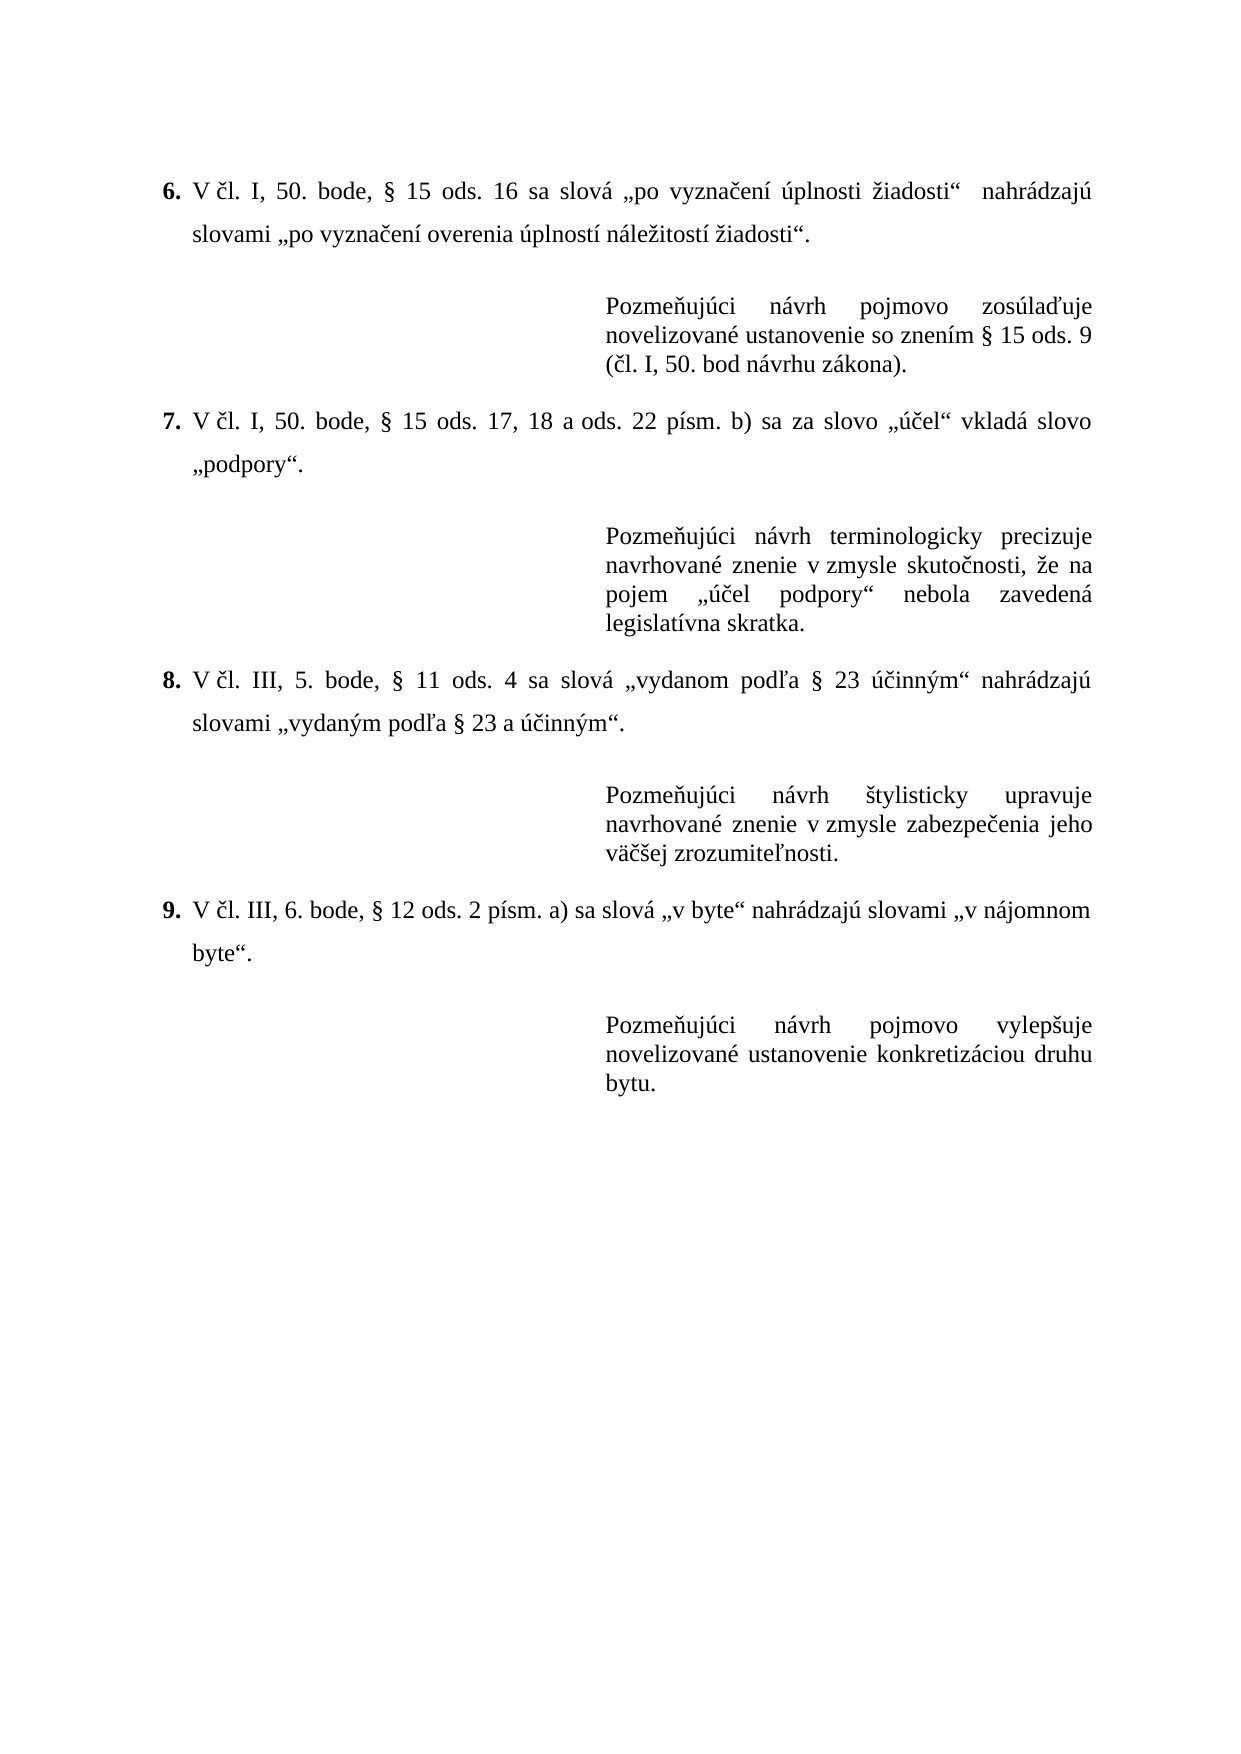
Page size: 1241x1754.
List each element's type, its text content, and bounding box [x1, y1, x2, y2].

text Pozmeňujúci návrh štylisticky upravuje navrhované znenie v zmysle zabezpečenia jeho väčšej zrozumiteľnosti. [605, 780, 1093, 866]
list V čl. I, 50. bode, § 15 ods. 16 sa slová „po vyznačení úplnosti žiadosti“ nahrádzajú slovami „po vyznačení overenia úplností náležitostí žiadosti“. [162, 176, 1093, 248]
text Pozmeňujúci návrh pojmovo vylepšuje novelizované ustanovenie konkretizáciou druhu bytu. [605, 1010, 1093, 1096]
list V čl. III, 5. bode, § 11 ods. 4 sa slová „vydanom podľa § 23 účinným“ nahrádzajú slovami „vydaným podľa § 23 a účinným“. [162, 665, 1093, 737]
list V čl. I, 50. bode, § 15 ods. 17, 18 a ods. 22 písm. b) sa za slovo „účel“ vkladá slovo „podpory“. [162, 406, 1093, 478]
text Pozmeňujúci návrh terminologicky precizuje navrhované znenie v zmysle skutočnosti, že na pojem „účel podpory“ nebola zavedená legislatívna skratka. [605, 521, 1093, 636]
text Pozmeňujúci návrh pojmovo zosúlaďuje novelizované ustanovenie so znením § 15 ods. 9 (čl. I, 50. bod návrhu zákona). [605, 291, 1093, 378]
list V čl. III, 6. bode, § 12 ods. 2 písm. a) sa slová „v byte“ nahrádzajú slovami „v nájomnom byte“. [162, 895, 1093, 967]
